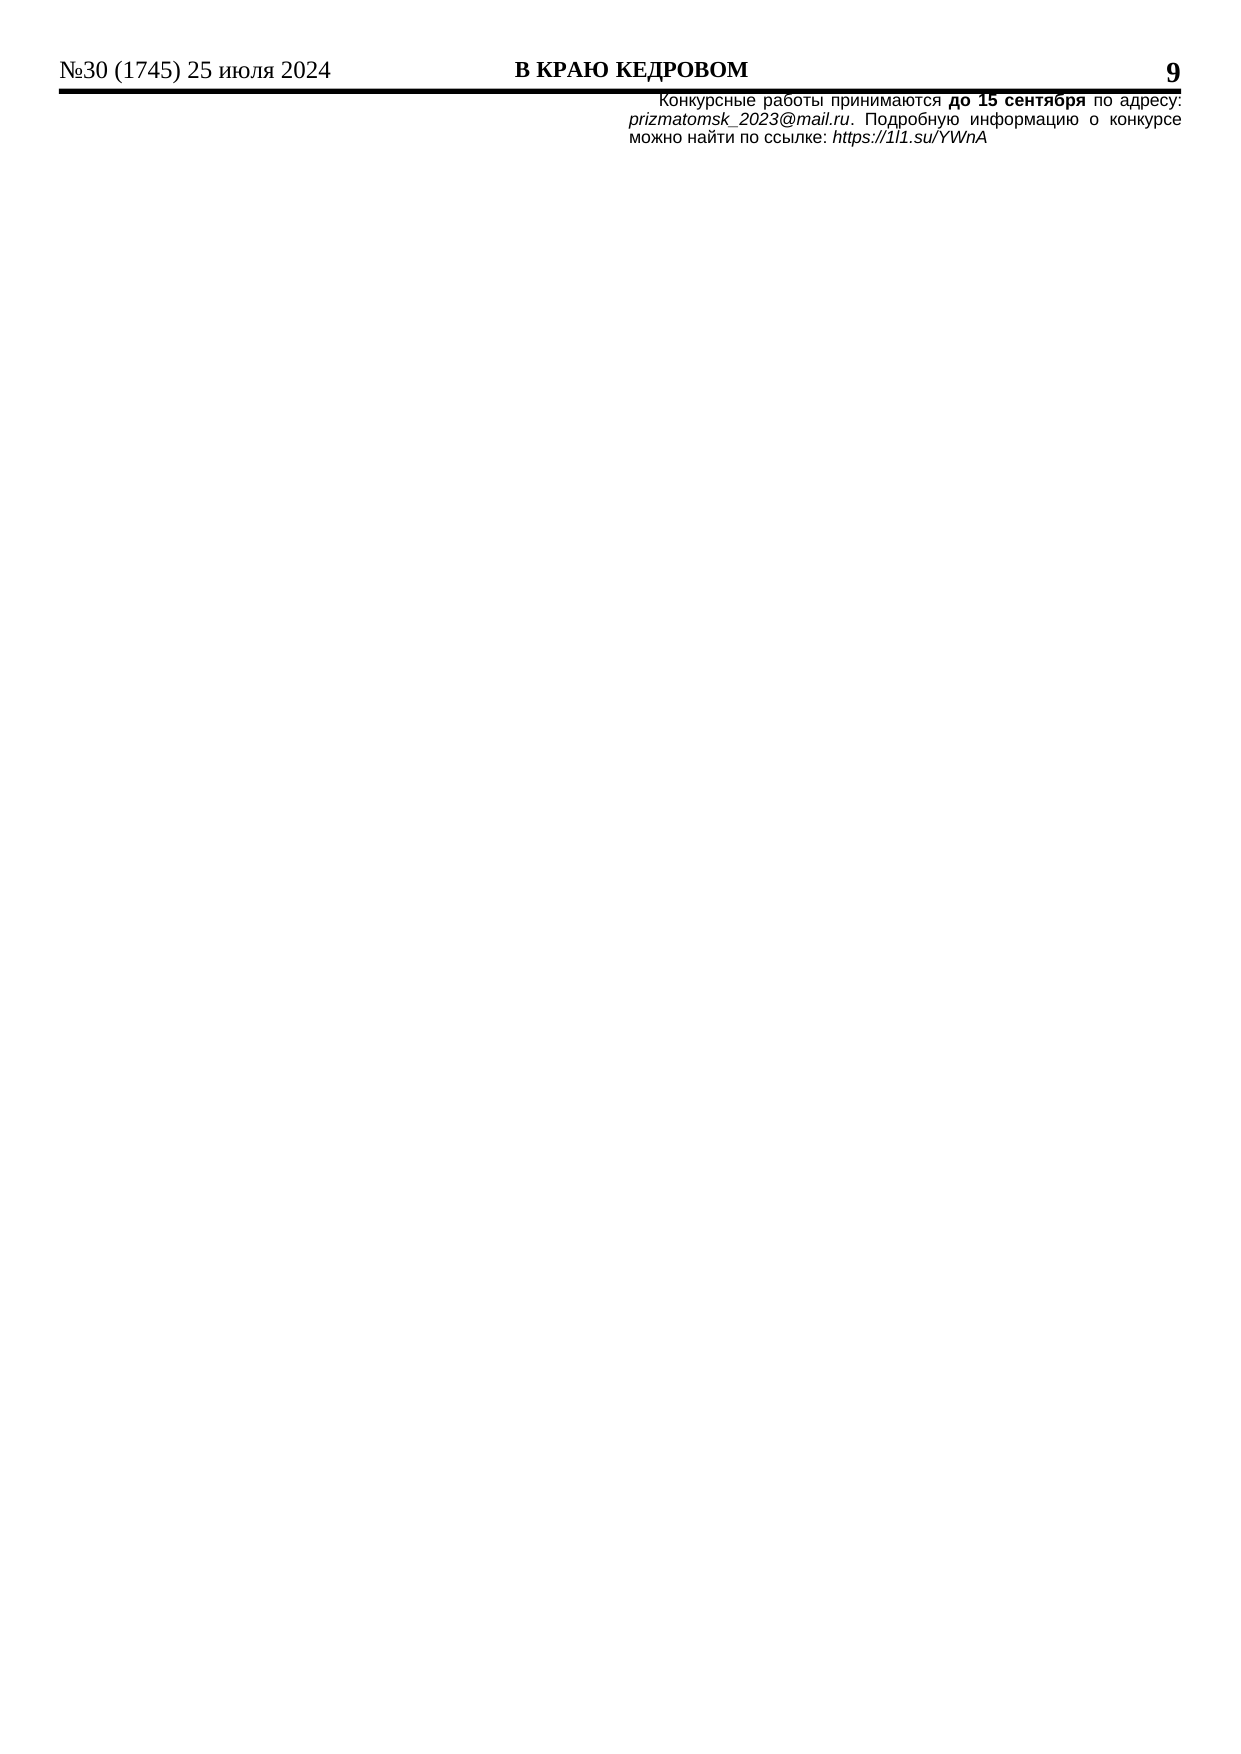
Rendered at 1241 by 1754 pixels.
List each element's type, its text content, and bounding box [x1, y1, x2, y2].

text Конкурсные работы принимаются до 15 сентября по адресу: prizmatomsk_2023@mail.ru. Подробную информацию о конкурсе можно найти по ссылке: https://1l1.su/YWnA [629, 92, 1182, 147]
